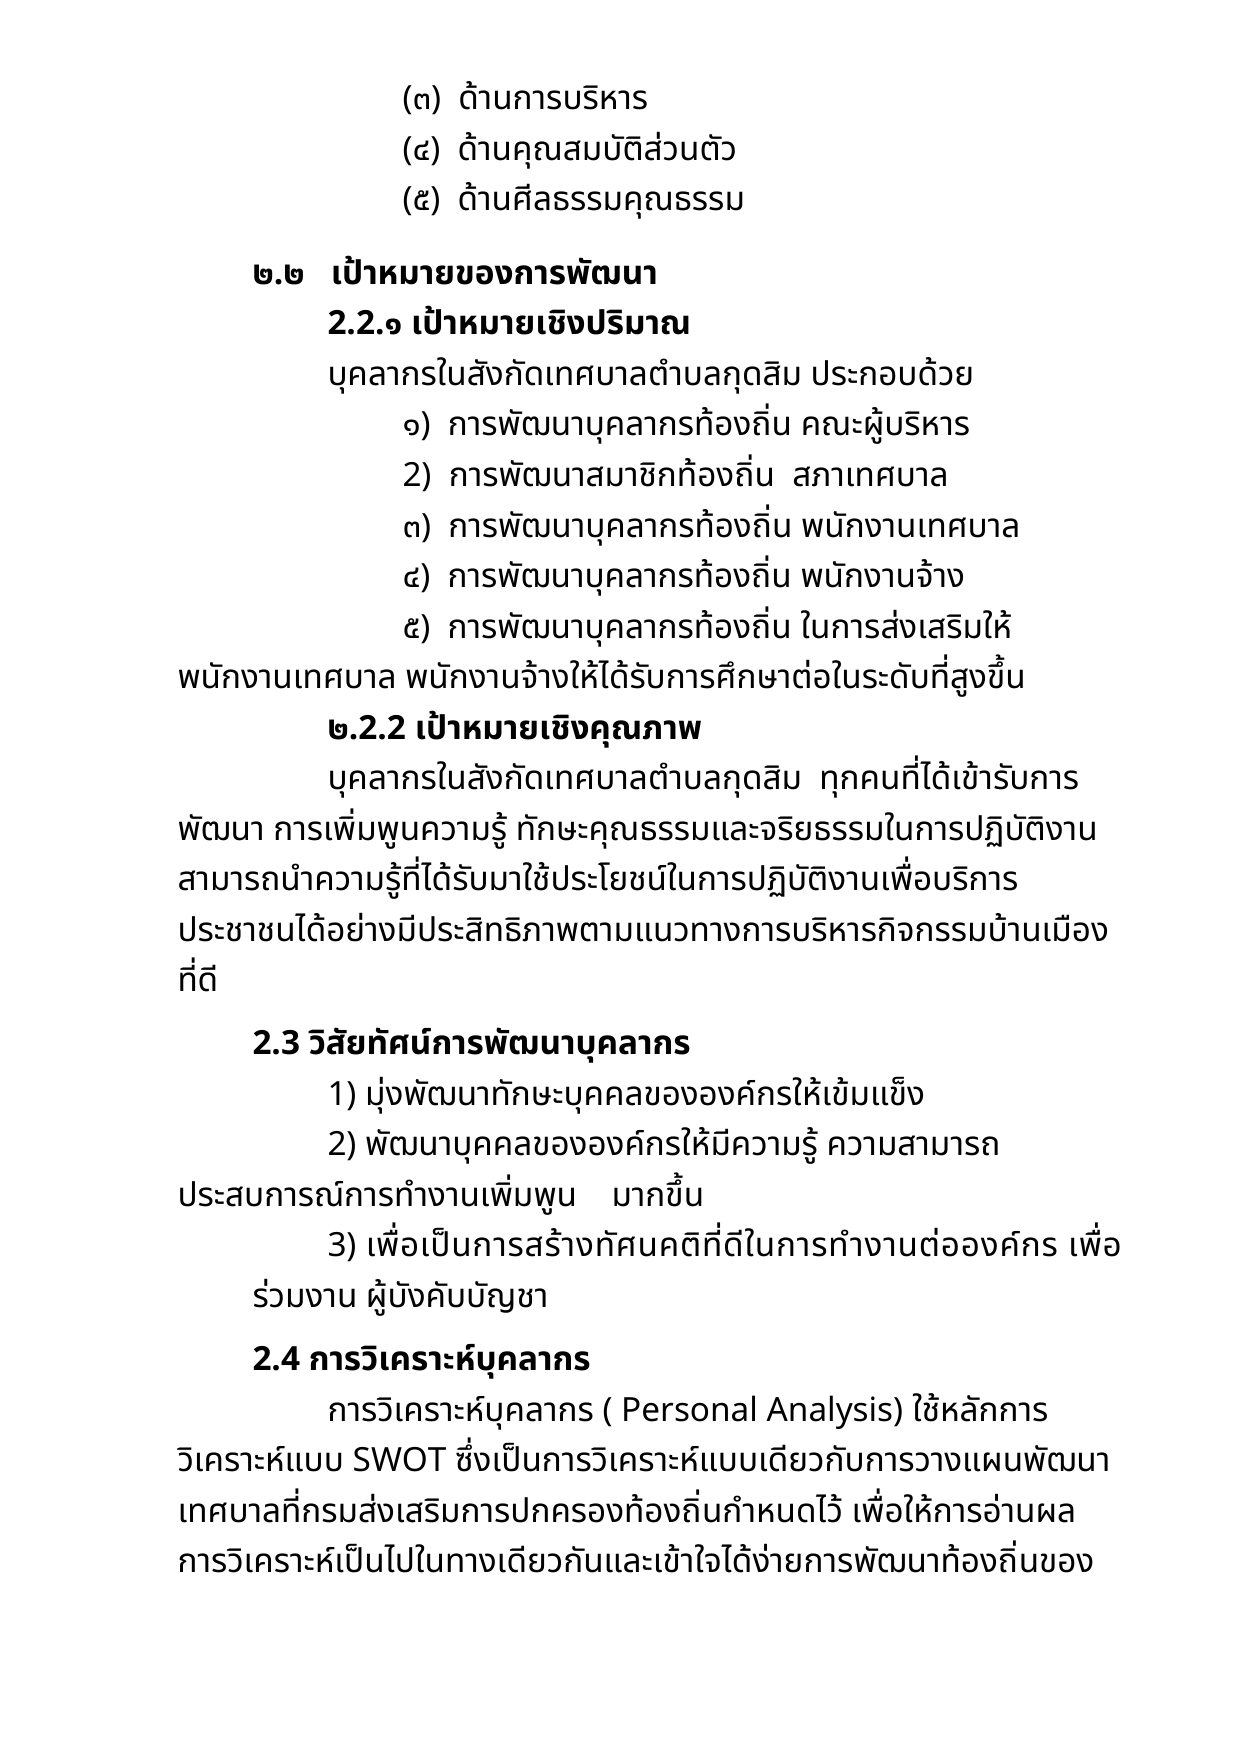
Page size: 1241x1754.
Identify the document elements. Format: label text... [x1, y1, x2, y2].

text ๒.๒ เป้าหมายของการพัฒนา [177, 248, 1122, 299]
text (๓) ด้านการบริหาร [177, 74, 1122, 124]
text ๓) การพัฒนาบุคลากรท้องถิ่น พนักงานเทศบาล [327, 501, 1122, 552]
text 2) พัฒนาบุคคลขององค์กรให้มีความรู้ ความสามารถ ประสบการณ์การทำงานเพิ่มพูน มากขึ้น [177, 1120, 1122, 1221]
text 1) มุ่งพัฒนาทักษะบุคคลขององค์กรให้เข้มแข็ง [252, 1069, 1122, 1120]
text ๑) การพัฒนาบุคลากรท้องถิ่น คณะผู้บริหาร [327, 400, 1122, 451]
text บุคลากรในสังกัดเทศบาลตำบลกุดสิม ประกอบด้วย [177, 350, 1122, 400]
text ๕) การพัฒนาบุคลากรท้องถิ่น ในการส่งเสริมให้พนักงานเทศบาล พนักงานจ้างให้ได้รับการศึกษาต่อในระดับที่สูงขึ้น [177, 603, 1122, 704]
text (๕) ด้านศีลธรรมคุณธรรม [177, 175, 1122, 226]
text (๔) ด้านคุณสมบัติส่วนตัว [177, 124, 1122, 175]
text 2) การพัฒนาสมาชิกท้องถิ่น สภาเทศบาล [327, 451, 1122, 501]
text ๒.2.2 เป้าหมายเชิงคุณภาพ [252, 704, 1122, 754]
text 3) เพื่อเป็นการสร้างทัศนคติที่ดีในการทำงานต่อองค์กร เพื่อร่วมงาน ผู้บังคับบัญชา [252, 1221, 1122, 1322]
text บุคลากรในสังกัดเทศบาลตำบลกุดสิม ทุกคนที่ได้เข้ารับการพัฒนา การเพิ่มพูนความรู้ ทักษะคุณธรรมและจริยธรรมในการปฏิบัติงาน สามารถนำความรู้ที่ได้รับมาใช้ประโยชน์ในการปฏิบัติงานเพื่อบริการประชาชนได้อย่างมีประสิทธิภาพตามแนวทางการบริหารกิจกรรมบ้านเมืองที่ดี [177, 754, 1122, 1006]
text 2.2.๑ เป้าหมายเชิงปริมาณ [177, 299, 1122, 350]
text 2.3 วิสัยทัศน์การพัฒนาบุคลากร [177, 1019, 1122, 1069]
text ๔) การพัฒนาบุคลากรท้องถิ่น พนักงานจ้าง [327, 552, 1122, 603]
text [177, 1385, 1122, 1587]
text 2.4 การวิเคราะห์บุคลากร [177, 1335, 1122, 1385]
